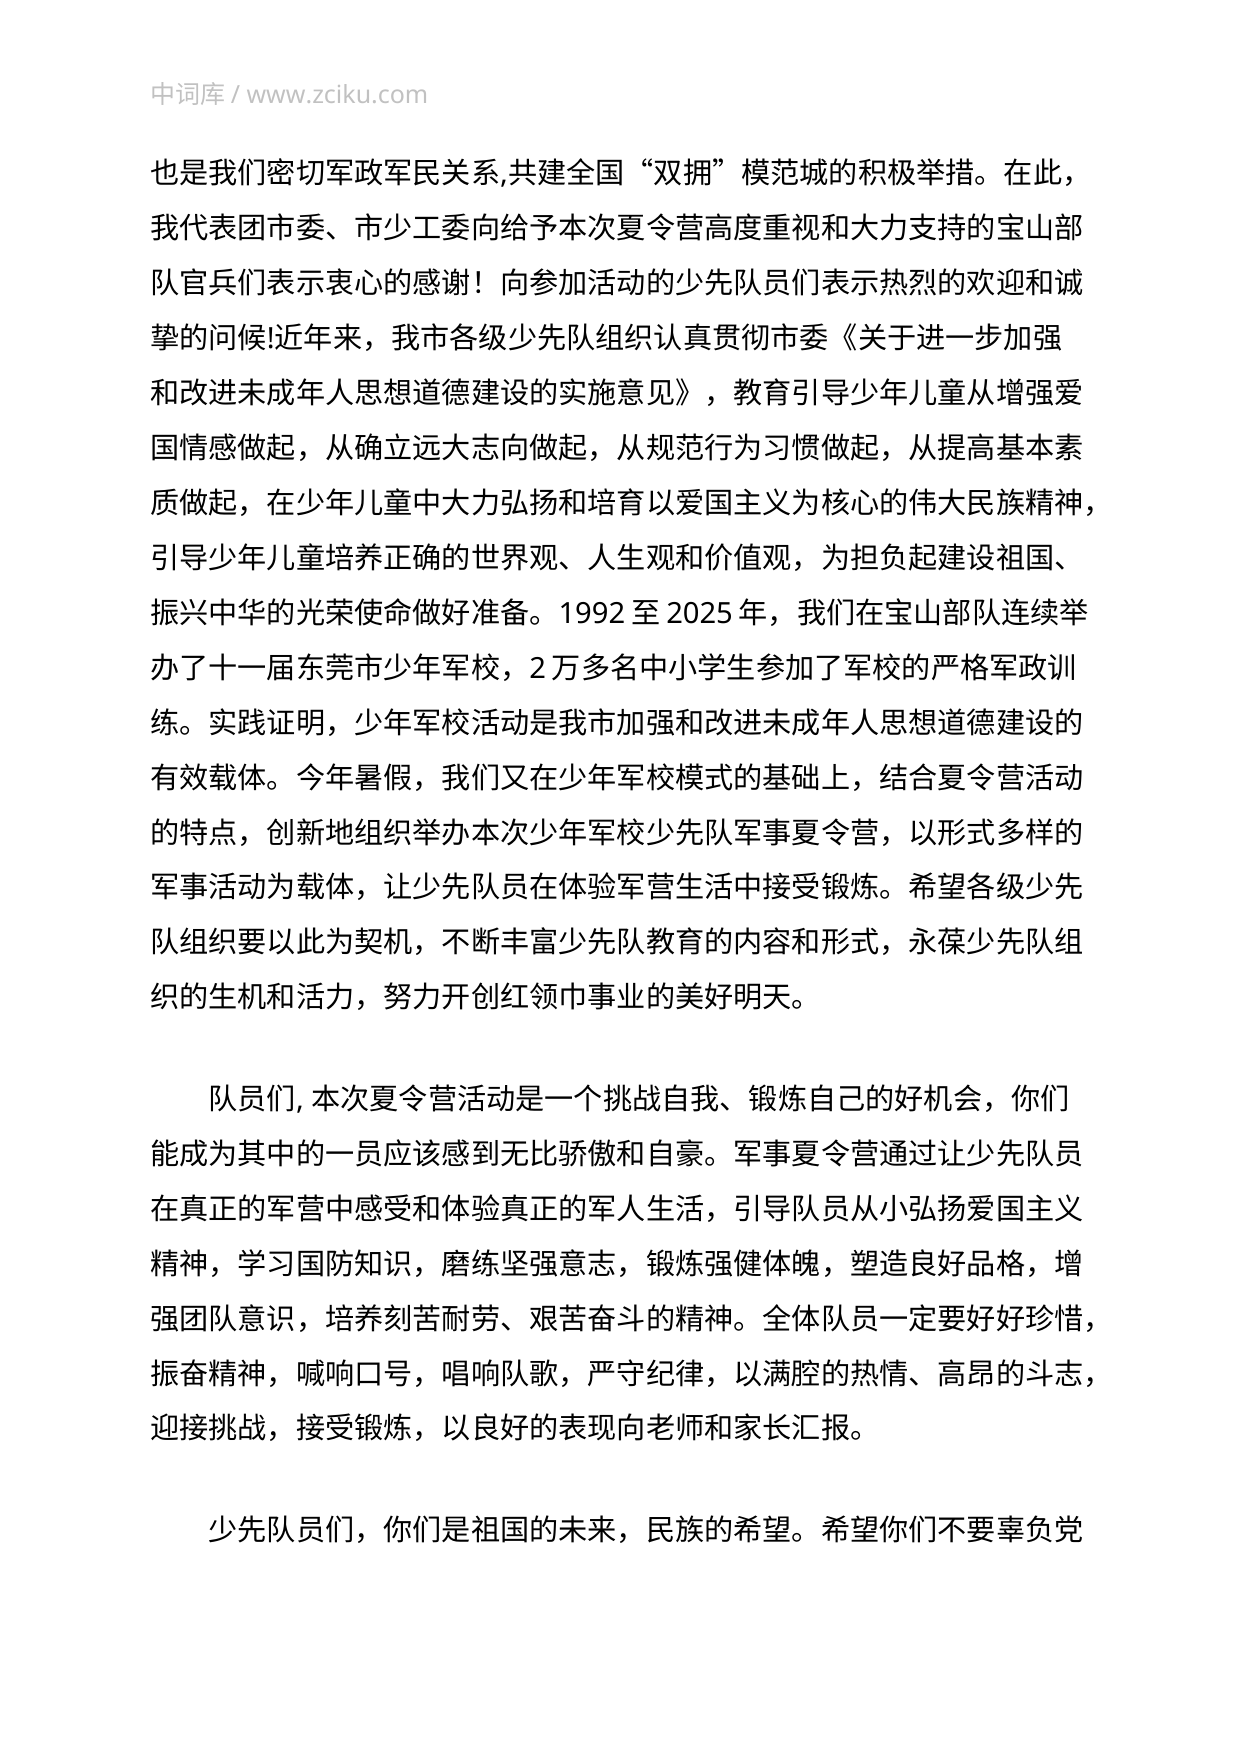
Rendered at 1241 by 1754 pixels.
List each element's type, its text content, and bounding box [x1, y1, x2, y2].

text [150, 1507, 1090, 1549]
text 队员们, 本次夏令营活动是一个挑战自我、锻炼自己的好机会，你们能成为其中的一员应该感到无比骄傲和自豪。军事夏令营通过让少先队员在真正的军营中感受和体验真正的军人生活，引导队员从小弘扬爱国主义精神，学习国防知识，磨练坚强意志，锻炼强健体魄，塑造良好品格，增强团队意识，培养刻苦耐劳、艰苦奋斗的精神。全体队员一定要好好珍惜，振奋精神，喊响口号，唱响队歌，严守纪律，以满腔的热情、高昂的斗志，迎接挑战，接受锻炼，以良好的表现向老师和家长汇报。 [150, 1076, 1090, 1447]
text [150, 150, 1090, 1016]
